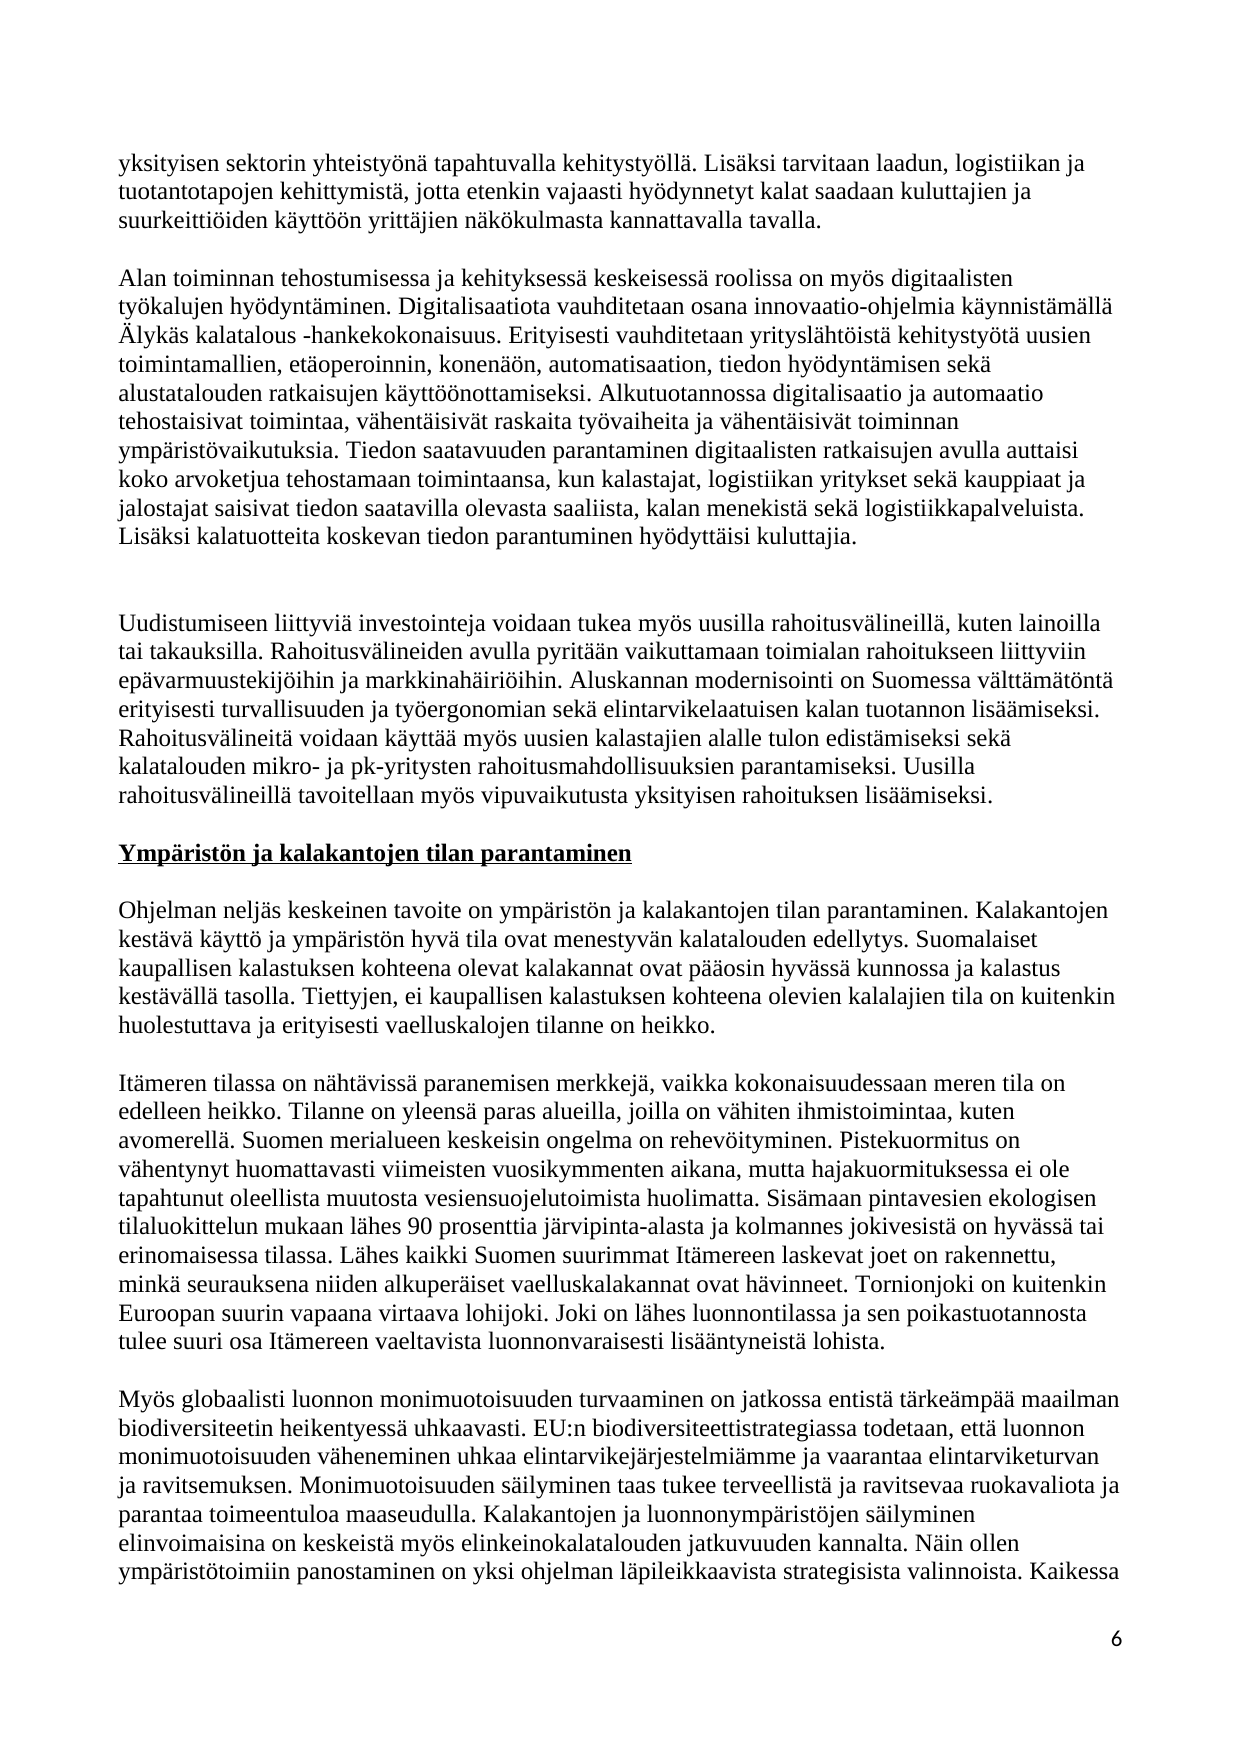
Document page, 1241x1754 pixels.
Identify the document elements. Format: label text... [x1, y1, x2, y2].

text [118, 148, 1122, 234]
text Ohjelman neljäs keskeinen tavoite on ympäristön ja kalakantojen tilan parantaminen. Kalakantojen kestävä käyttö ja ympäristön hyvä tila ovat menestyvän kalatalouden edellytys. Suomalaiset kaupallisen kalastuksen kohteena olevat kalakannat ovat pääosin hyvässä kunnossa ja kalastus kestävällä tasolla. Tiettyjen, ei kaupallisen kalastuksen kohteena olevien kalalajien tila on kuitenkin huolestuttava ja erityisesti vaelluskalojen tilanne on heikko. [118, 895, 1122, 1039]
text Uudistumiseen liittyviä investointeja voidaan tukea myös uusilla rahoitusvälineillä, kuten lainoilla tai takauksilla. Rahoitusvälineiden avulla pyritään vaikuttamaan toimialan rahoitukseen liittyviin epävarmuustekijöihin ja markkinahäiriöihin. Aluskannan modernisointi on Suomessa välttämätöntä erityisesti turvallisuuden ja työergonomian sekä elintarvikelaatuisen kalan tuotannon lisäämiseksi. Rahoitusvälineitä voidaan käyttää myös uusien kalastajien alalle tulon edistämiseksi sekä kalatalouden mikro- ja pk-yritysten rahoitusmahdollisuuksien parantamiseksi. Uusilla rahoitusvälineillä tavoitellaan myös vipuvaikutusta yksityisen rahoituksen lisäämiseksi. [118, 608, 1122, 809]
text Itämeren tilassa on nähtävissä paranemisen merkkejä, vaikka kokonaisuudessaan meren tila on edelleen heikko. Tilanne on yleensä paras alueilla, joilla on vähiten ihmistoimintaa, kuten avomerellä. Suomen merialueen keskeisin ongelma on rehevöityminen. Pistekuormitus on vähentynyt huomattavasti viimeisten vuosikymmenten aikana, mutta hajakuormituksessa ei ole tapahtunut oleellista muutosta vesiensuojelutoimista huolimatta. Sisämaan pintavesien ekologisen tilaluokittelun mukaan lähes 90 prosenttia järvipinta-alasta ja kolmannes jokivesistä on hyvässä tai erinomaisessa tilassa. Lähes kaikki Suomen suurimmat Itämereen laskevat joet on rakennettu, minkä seurauksena niiden alkuperäiset vaelluskalakannat ovat hävinneet. Tornionjoki on kuitenkin Euroopan suurin vapaana virtaava lohijoki. Joki on lähes luonnontilassa ja sen poikastuotannosta tulee suuri osa Itämereen vaeltavista luonnonvaraisesti lisääntyneistä lohista. [118, 1068, 1122, 1355]
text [118, 1384, 1122, 1585]
text Alan toiminnan tehostumisessa ja kehityksessä keskeisessä roolissa on myös digitaalisten työkalujen hyödyntäminen. Digitalisaatiota vauhditetaan osana innovaatio-ohjelmia käynnistämällä Älykäs kalatalous -hankekokonaisuus. Erityisesti vauhditetaan yrityslähtöistä kehitystyötä uusien toimintamallien, etäoperoinnin, konenäön, automatisaation, tiedon hyödyntämisen sekä alustatalouden ratkaisujen käyttöönottamiseksi. Alkutuotannossa digitalisaatio ja automaatio tehostaisivat toimintaa, vähentäisivät raskaita työvaiheita ja vähentäisivät toiminnan ympäristövaikutuksia. Tiedon saatavuuden parantaminen digitaalisten ratkaisujen avulla auttaisi koko arvoketjua tehostamaan toimintaansa, kun kalastajat, logistiikan yritykset sekä kauppiaat ja jalostajat saisivat tiedon saatavilla olevasta saaliista, kalan menekistä sekä logistiikkapalveluista. Lisäksi kalatuotteita koskevan tiedon parantuminen hyödyttäisi kuluttajia. [118, 263, 1122, 550]
text Ympäristön ja kalakantojen tilan parantaminen [118, 838, 1122, 866]
